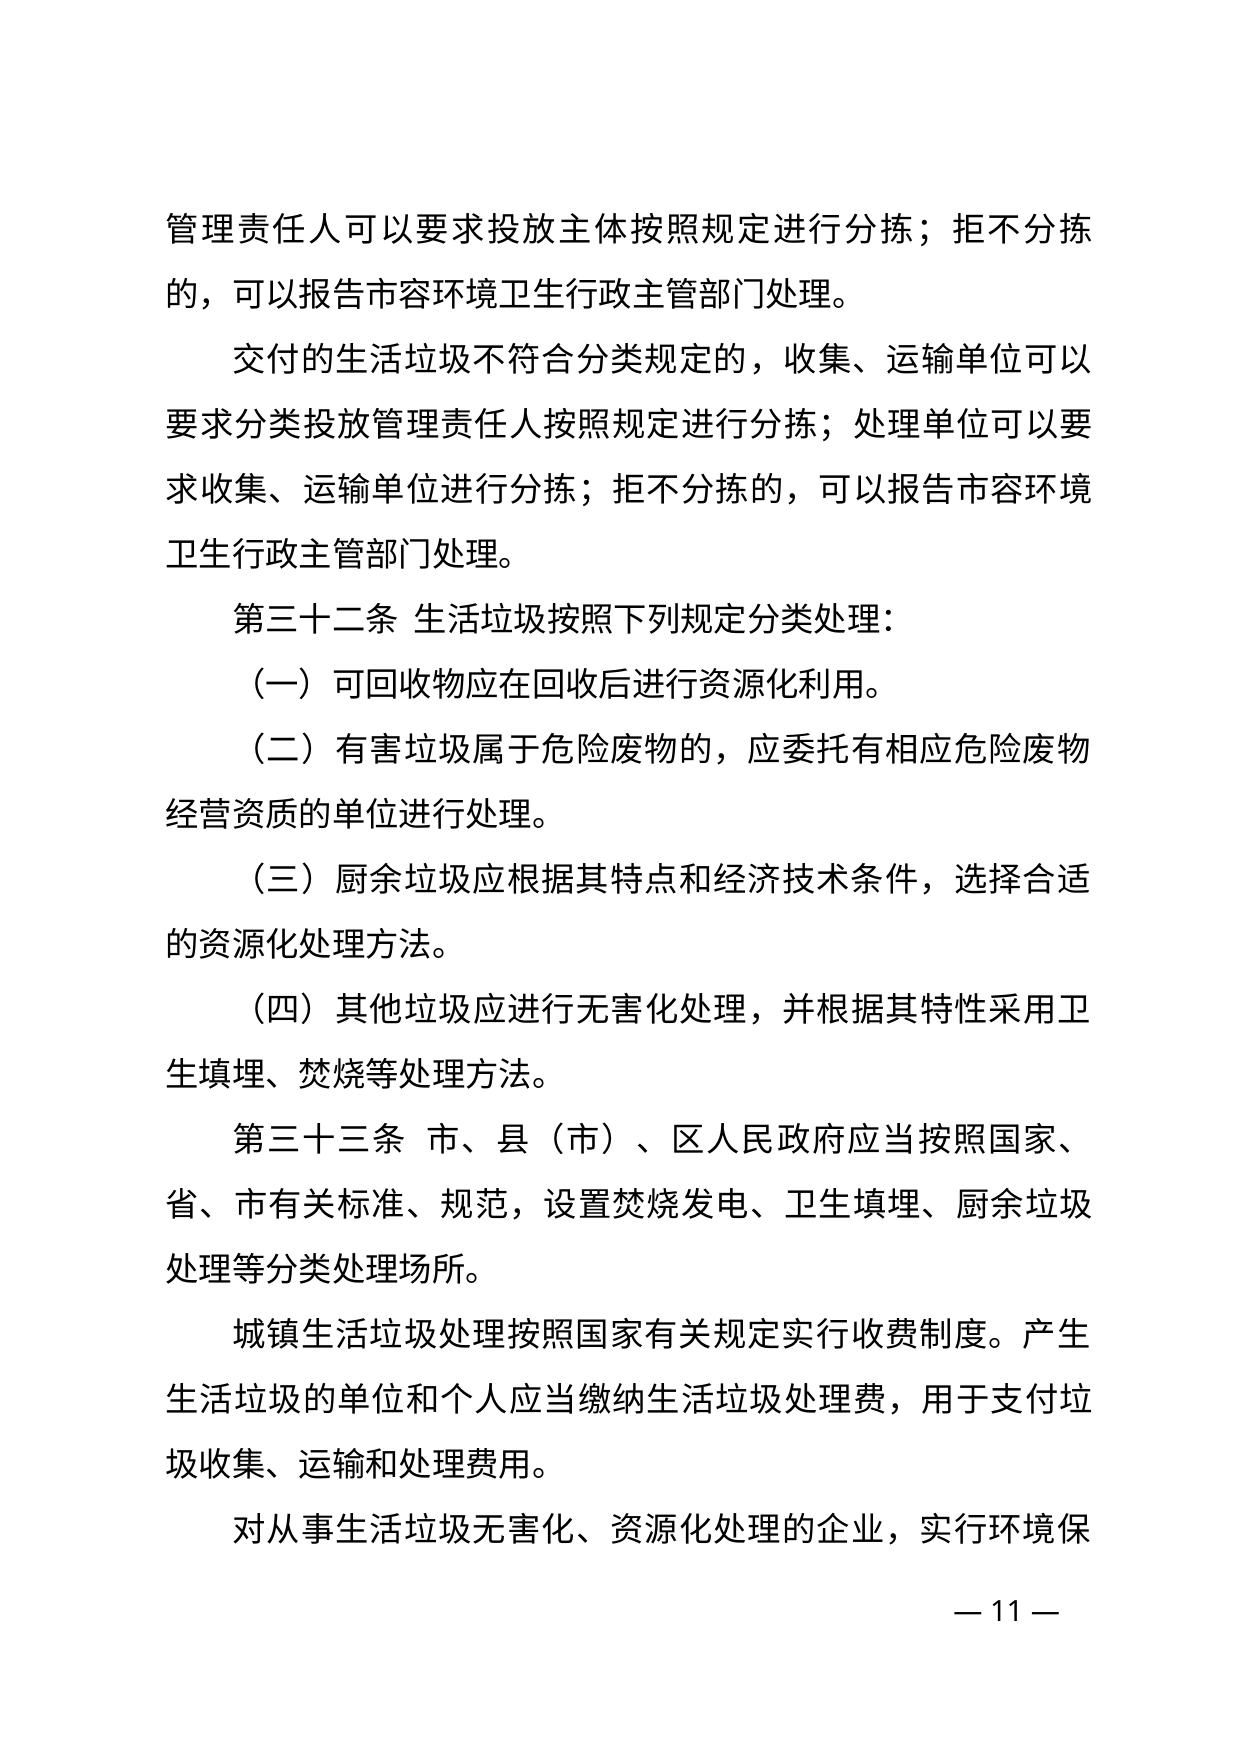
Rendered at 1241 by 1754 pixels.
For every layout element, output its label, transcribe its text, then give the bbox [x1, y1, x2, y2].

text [165, 194, 1093, 324]
text 第三十二条 生活垃圾按照下列规定分类处理： [165, 584, 1093, 649]
text 城镇生活垃圾处理按照国家有关规定实行收费制度。产生生活垃圾的单位和个人应当缴纳生活垃圾处理费，用于支付垃圾收集、运输和处理费用。 [165, 1299, 1093, 1494]
text （三）厨余垃圾应根据其特点和经济技术条件，选择合适的资源化处理方法。 [165, 844, 1093, 974]
text 交付的生活垃圾不符合分类规定的，收集、运输单位可以要求分类投放管理责任人按照规定进行分拣；处理单位可以要求收集、运输单位进行分拣；拒不分拣的，可以报告市容环境卫生行政主管部门处理。 [165, 324, 1093, 584]
text （一）可回收物应在回收后进行资源化利用。 [165, 649, 1093, 714]
text （二）有害垃圾属于危险废物的，应委托有相应危险废物经营资质的单位进行处理。 [165, 714, 1093, 844]
text 第三十三条 市、县（市）、区人民政府应当按照国家、省、市有关标准、规范，设置焚烧发电、卫生填埋、厨余垃圾处理等分类处理场所。 [165, 1104, 1093, 1299]
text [165, 1494, 1093, 1559]
text （四）其他垃圾应进行无害化处理，并根据其特性采用卫生填埋、焚烧等处理方法。 [165, 974, 1093, 1104]
